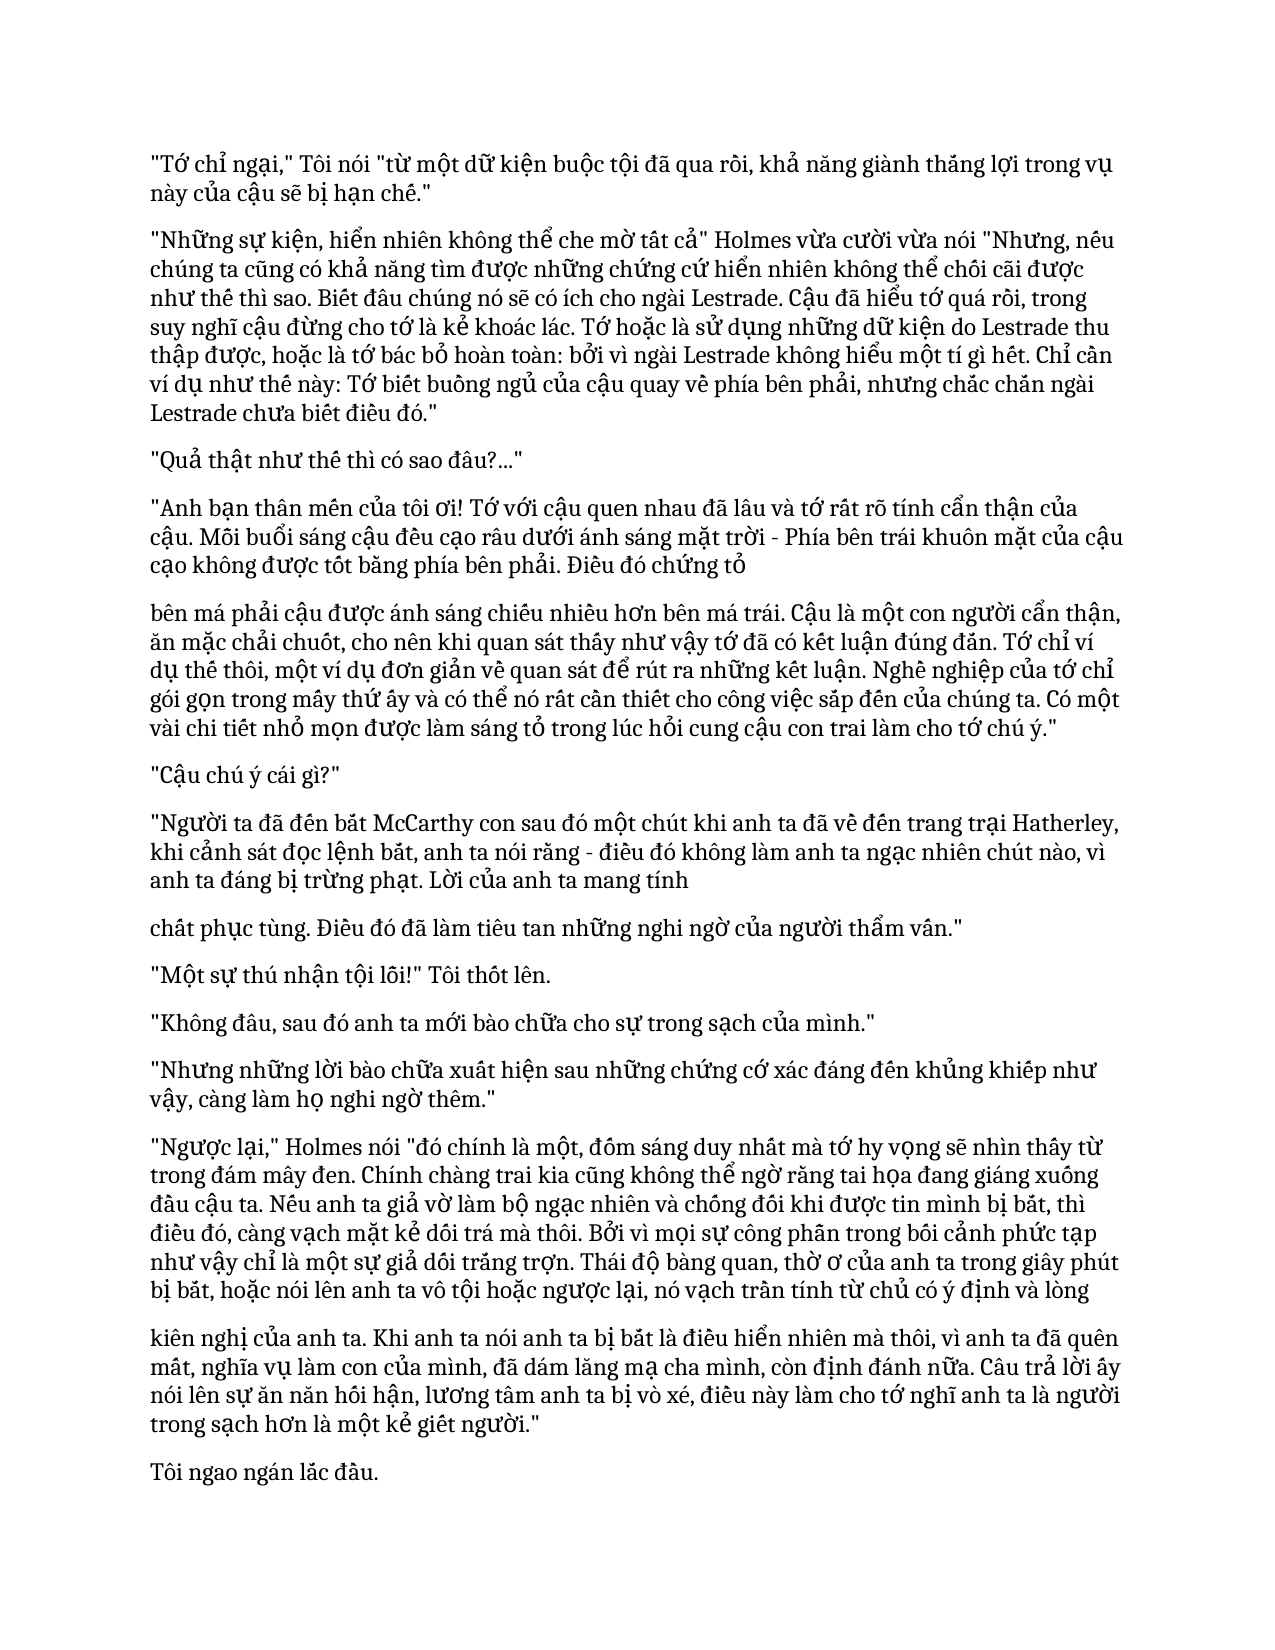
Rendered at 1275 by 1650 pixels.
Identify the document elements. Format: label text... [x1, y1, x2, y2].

text "Cậu chú ý cái gì?" [150, 761, 1125, 790]
text bên má phải cậu được ánh sáng chiếu nhiều hơn bên má trái. Cậu là một con người cẩn thận, ăn mặc chải chuốt, cho nên khi quan sát thấy như vậy tớ đã có kết luận đúng đắn. Tớ chỉ ví dụ thế thôi, một ví dụ đơn giản về quan sát để rút ra những kết luận. Nghề nghiệp của tớ chỉ gói gọn trong mấy thứ ấy và có thể nó rất cần thiết cho công việc sắp đến của chúng ta. Có một vài chi tiết nhỏ mọn được làm sáng tỏ trong lúc hỏi cung cậu con trai làm cho tớ chú ý." [150, 599, 1125, 742]
text chất phục tùng. Điều đó đã làm tiêu tan những nghi ngờ của người thẩm vấn." [150, 914, 1125, 942]
text "Người ta đã đến bắt McCarthy con sau đó một chút khi anh ta đã về đến trang trại Hatherley, khi cảnh sát đọc lệnh bắt, anh ta nói rằng - điều đó không làm anh ta ngạc nhiên chút nào, vì anh ta đáng bị trừng phạt. Lời của anh ta mang tính [150, 809, 1125, 895]
text "Anh bạn thân mến của tôi ơi! Tớ với cậu quen nhau đã lâu và tớ rất rõ tính cẩn thận của cậu. Mỗi buổi sáng cậu đều cạo râu dưới ánh sáng mặt trời - Phía bên trái khuôn mặt của cậu cạo không được tốt bằng phía bên phải. Điều đó chứng tỏ [150, 494, 1125, 580]
text "Những sự kiện, hiển nhiên không thể che mờ tất cả" Holmes vừa cười vừa nói "Nhưng, nếu chúng ta cũng có khả năng tìm được những chứng cứ hiển nhiên không thể chối cãi được như thế thì sao. Biết đâu chúng nó sẽ có ích cho ngài Lestrade. Cậu đã hiểu tớ quá rồi, trong suy nghĩ cậu đừng cho tớ là kẻ khoác lác. Tớ hoặc là sử dụng những dữ kiện do Lestrade thu thập được, hoặc là tớ bác bỏ hoàn toàn: bởi vì ngài Lestrade không hiểu một tí gì hết. Chỉ cần ví dụ như thế này: Tớ biết buồng ngủ của cậu quay về phía bên phải, nhưng chắc chắn ngài Lestrade chưa biết điều đó." [150, 226, 1125, 427]
text kiên nghị của anh ta. Khi anh ta nói anh ta bị bắt là điều hiển nhiên mà thôi, vì anh ta đã quên mất, nghĩa vụ làm con của mình, đã dám lăng mạ cha mình, còn định đánh nữa. Câu trả lời ấy nói lên sự ăn năn hối hận, lương tâm anh ta bị vò xé, điều này làm cho tớ nghĩ anh ta là người trong sạch hơn là một kẻ giết người." [150, 1324, 1125, 1439]
text "Quả thật như thế thì có sao đâu?..." [150, 446, 1125, 475]
text "Ngược lại," Holmes nói "đó chính là một, đốm sáng duy nhất mà tớ hy vọng sẽ nhìn thấy từ trong đám mây đen. Chính chàng trai kia cũng không thể ngờ rằng tai họa đang giáng xuống đầu cậu ta. Nếu anh ta giả vờ làm bộ ngạc nhiên và chống đối khi được tin mình bị bắt, thì điều đó, càng vạch mặt kẻ dối trá mà thôi. Bởi vì mọi sự công phẫn trong bối cảnh phức tạp như vậy chỉ là một sự giả dối trắng trợn. Thái độ bàng quan, thờ ơ của anh ta trong giây phút bị bắt, hoặc nói lên anh ta vô tội hoặc ngược lại, nó vạch trần tính từ chủ có ý định và lòng [150, 1132, 1125, 1305]
text "Nhưng những lời bào chữa xuất hiện sau những chứng cớ xác đáng đến khủng khiếp như vậy, càng làm họ nghi ngờ thêm." [150, 1056, 1125, 1114]
text "Tớ chỉ ngại," Tôi nói "từ một dữ kiện buộc tội đã qua rồi, khả năng giành thắng lợi trong vụ này của cậu sẽ bị hạn chế." [150, 150, 1125, 207]
text Tôi ngao ngán lắc đầu. [150, 1457, 1125, 1486]
text "Một sự thú nhận tội lỗi!" Tôi thốt lên. [150, 961, 1125, 990]
text "Không đâu, sau đó anh ta mới bào chữa cho sự trong sạch của mình." [150, 1009, 1125, 1037]
